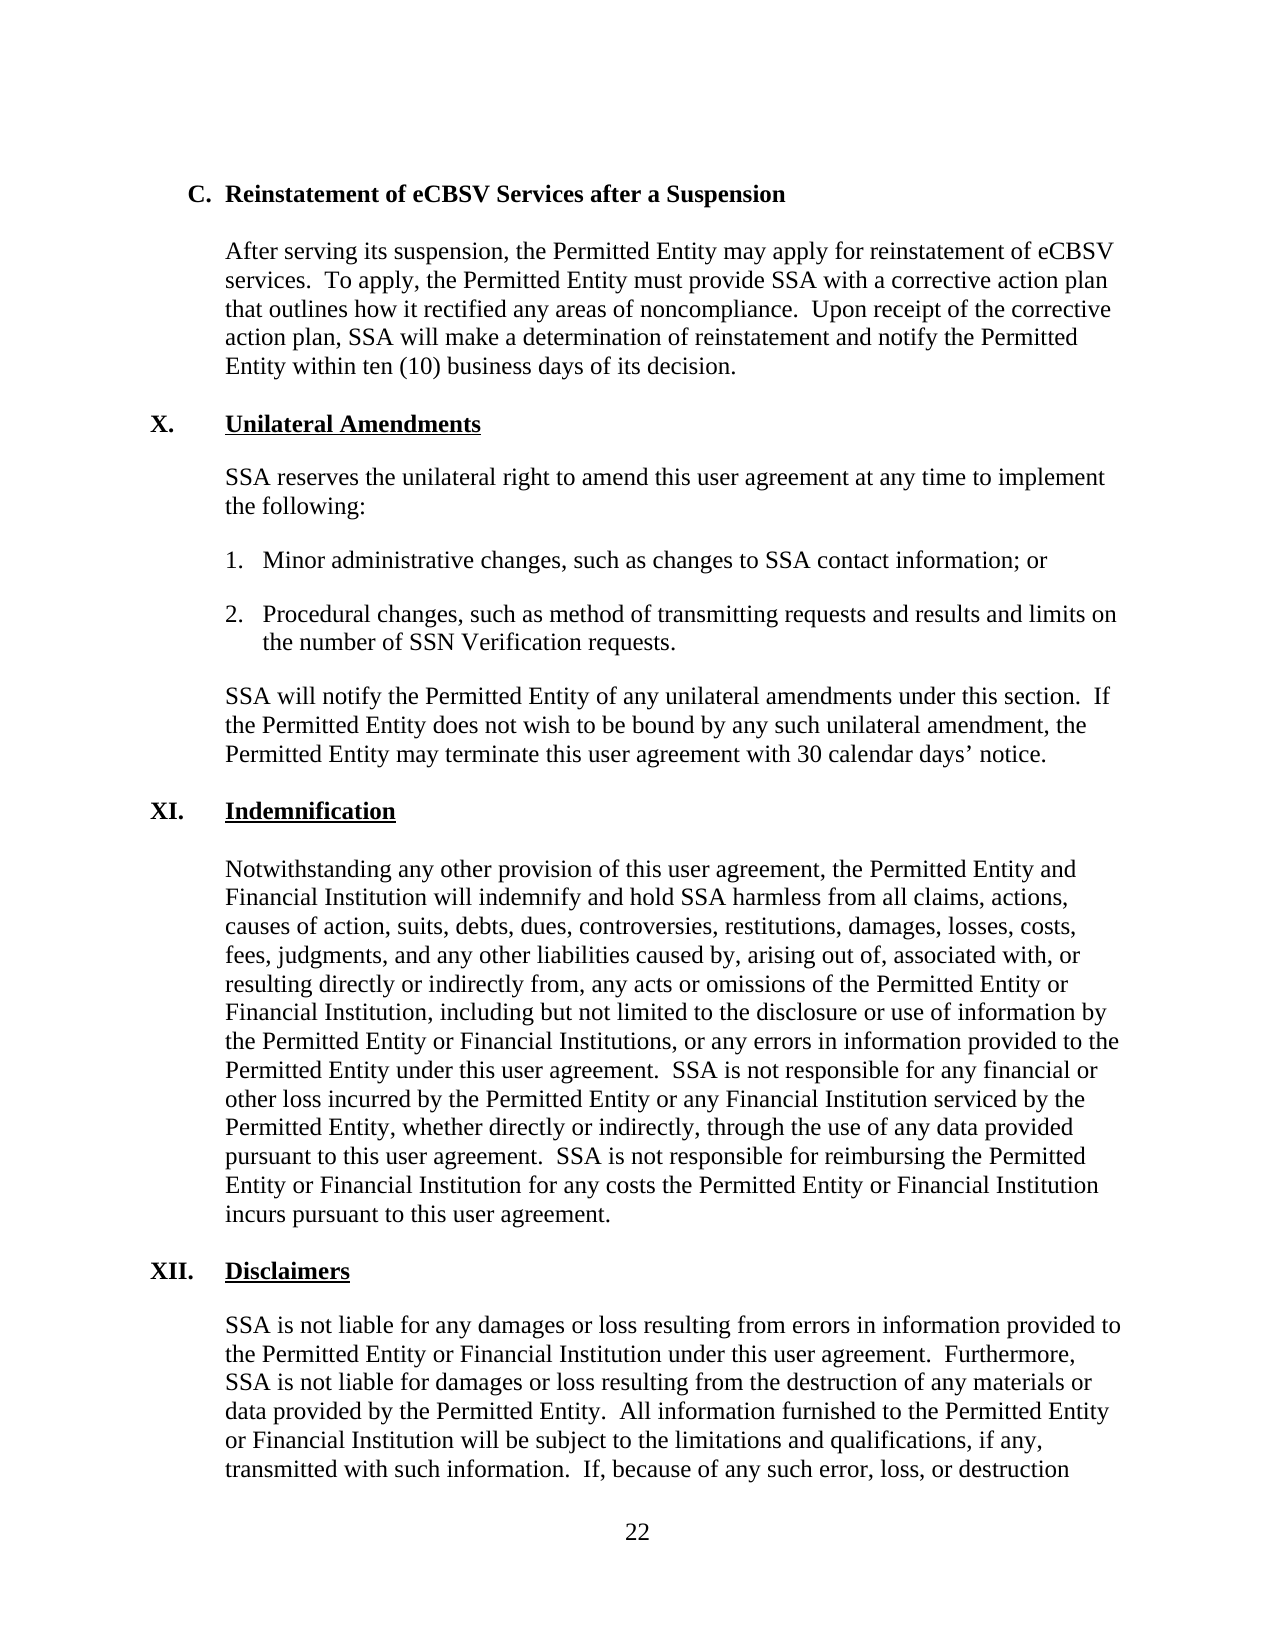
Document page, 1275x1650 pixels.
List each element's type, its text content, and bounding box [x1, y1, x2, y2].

text SSA reserves the unilateral right to amend this user agreement at any time to implement the following: [225, 462, 1125, 520]
text Notwithstanding any other provision of this user agreement, the Permitted Entity and Financial Institution will indemnify and hold SSA harmless from all claims, actions, causes of action, suits, debts, dues, controversies, restitutions, damages, losses, costs, fees, judgments, and any other liabilities caused by, arising out of, associated with, or resulting directly or indirectly from, any acts or omissions of the Permitted Entity or Financial Institution, including but not limited to the disclosure or use of information by the Permitted Entity or Financial Institutions, or any errors in information provided to the Permitted Entity under this user agreement. SSA is not responsible for any financial or other loss incurred by the Permitted Entity or any Financial Institution serviced by the Permitted Entity, whether directly or indirectly, through the use of any data provided pursuant to this user agreement. SSA is not responsible for reimbursing the Permitted Entity or Financial Institution for any costs the Permitted Entity or Financial Institution incurs pursuant to this user agreement. [225, 854, 1125, 1227]
list Procedural changes, such as method of transmitting requests and results and limits on the number of SSN Verification requests. [225, 599, 1125, 656]
subtitle Indemnification [150, 796, 1125, 825]
subtitle Disclaimers [150, 1256, 1125, 1285]
subtitle Unilateral Amendments [150, 409, 1125, 437]
list Reinstatement of eCBSV Services after a Suspension [187, 179, 1125, 207]
list Minor administrative changes, such as changes to SSA contact information; or [225, 545, 1125, 574]
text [225, 1310, 1125, 1482]
text After serving its suspension, the Permitted Entity may apply for reinstatement of eCBSV services. To apply, the Permitted Entity must provide SSA with a corrective action plan that outlines how it rectified any areas of noncompliance. Upon receipt of the corrective action plan, SSA will make a determination of reinstatement and notify the Permitted Entity within ten (10) business days of its decision. [225, 236, 1125, 380]
text SSA will notify the Permitted Entity of any unilateral amendments under this section. If the Permitted Entity does not wish to be bound by any such unilateral amendment, the Permitted Entity may terminate this user agreement with 30 calendar days’ notice. [225, 681, 1125, 767]
